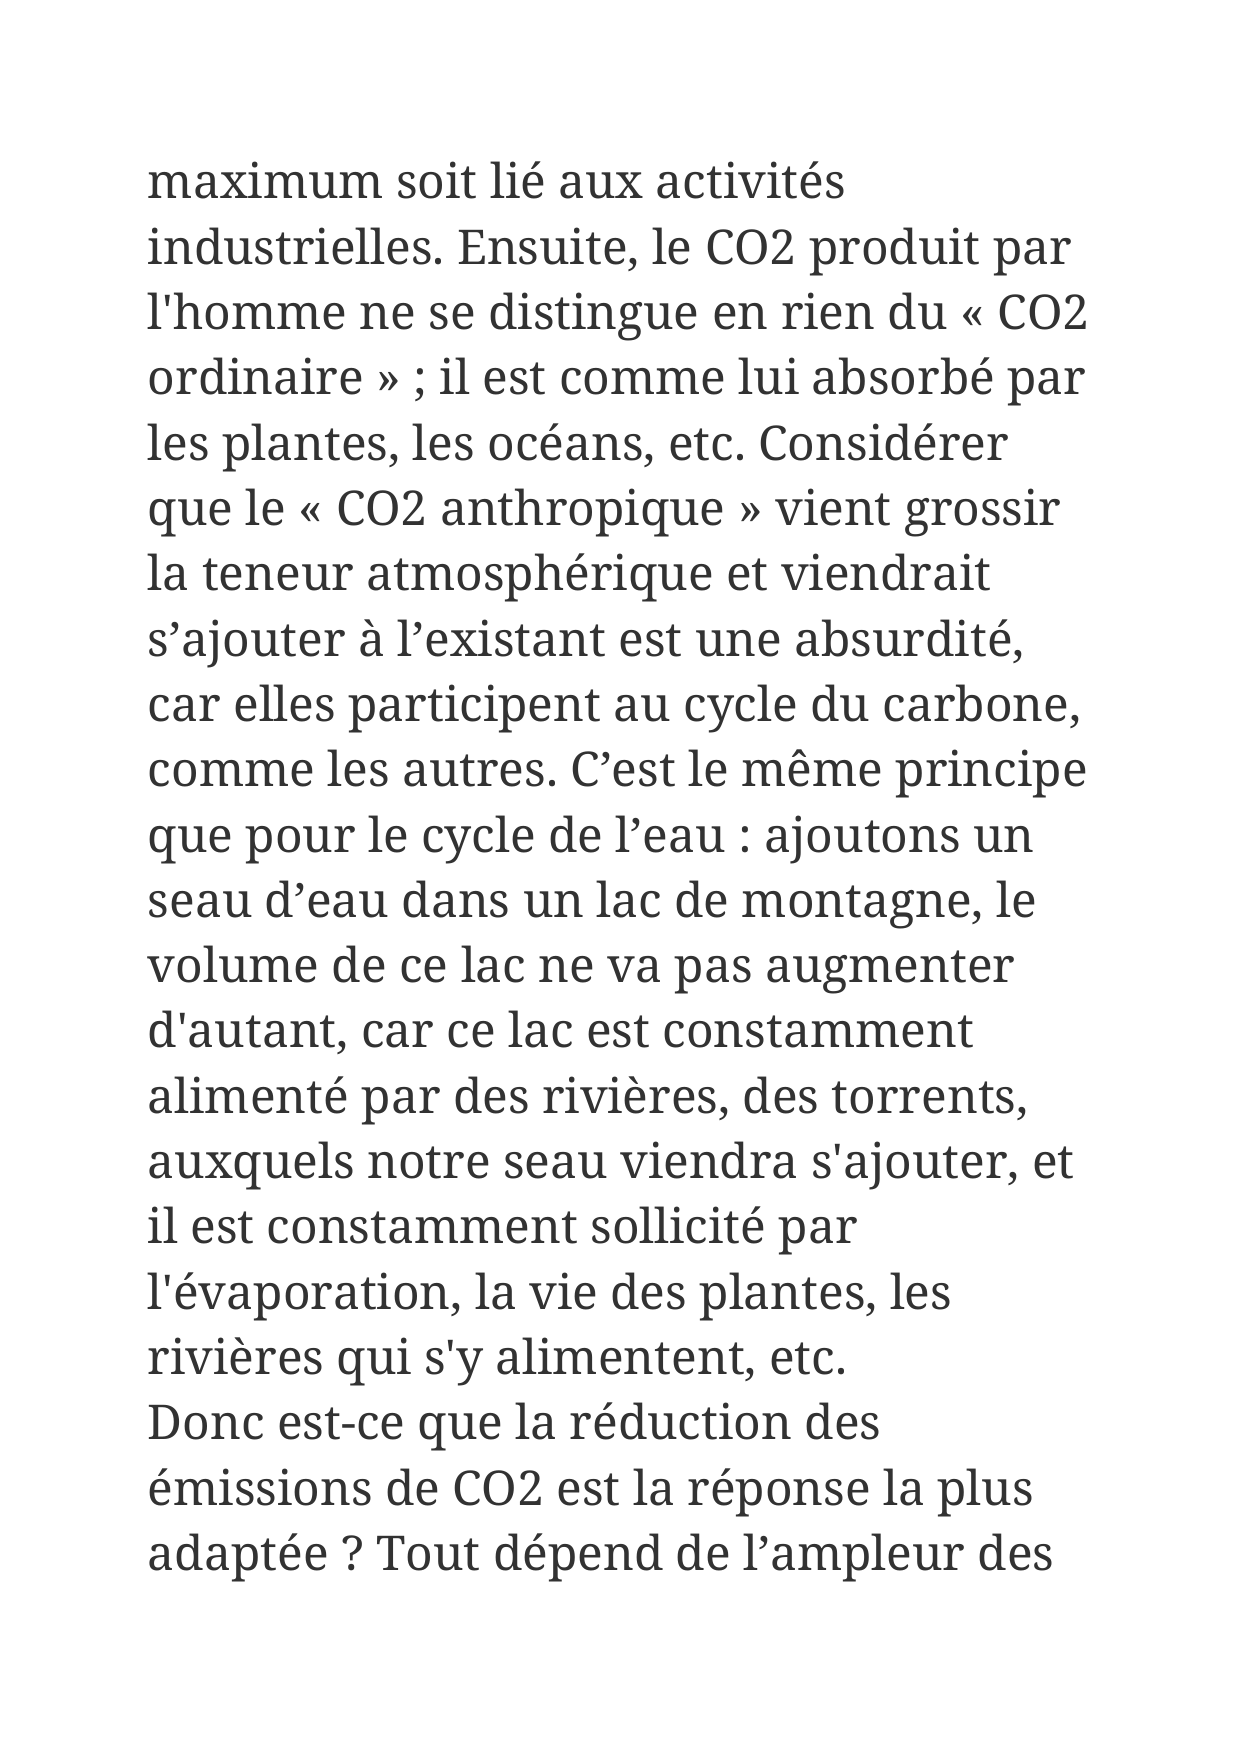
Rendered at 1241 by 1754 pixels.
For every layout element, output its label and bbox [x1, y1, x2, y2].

text [148, 148, 1093, 1388]
text [148, 1388, 1093, 1584]
